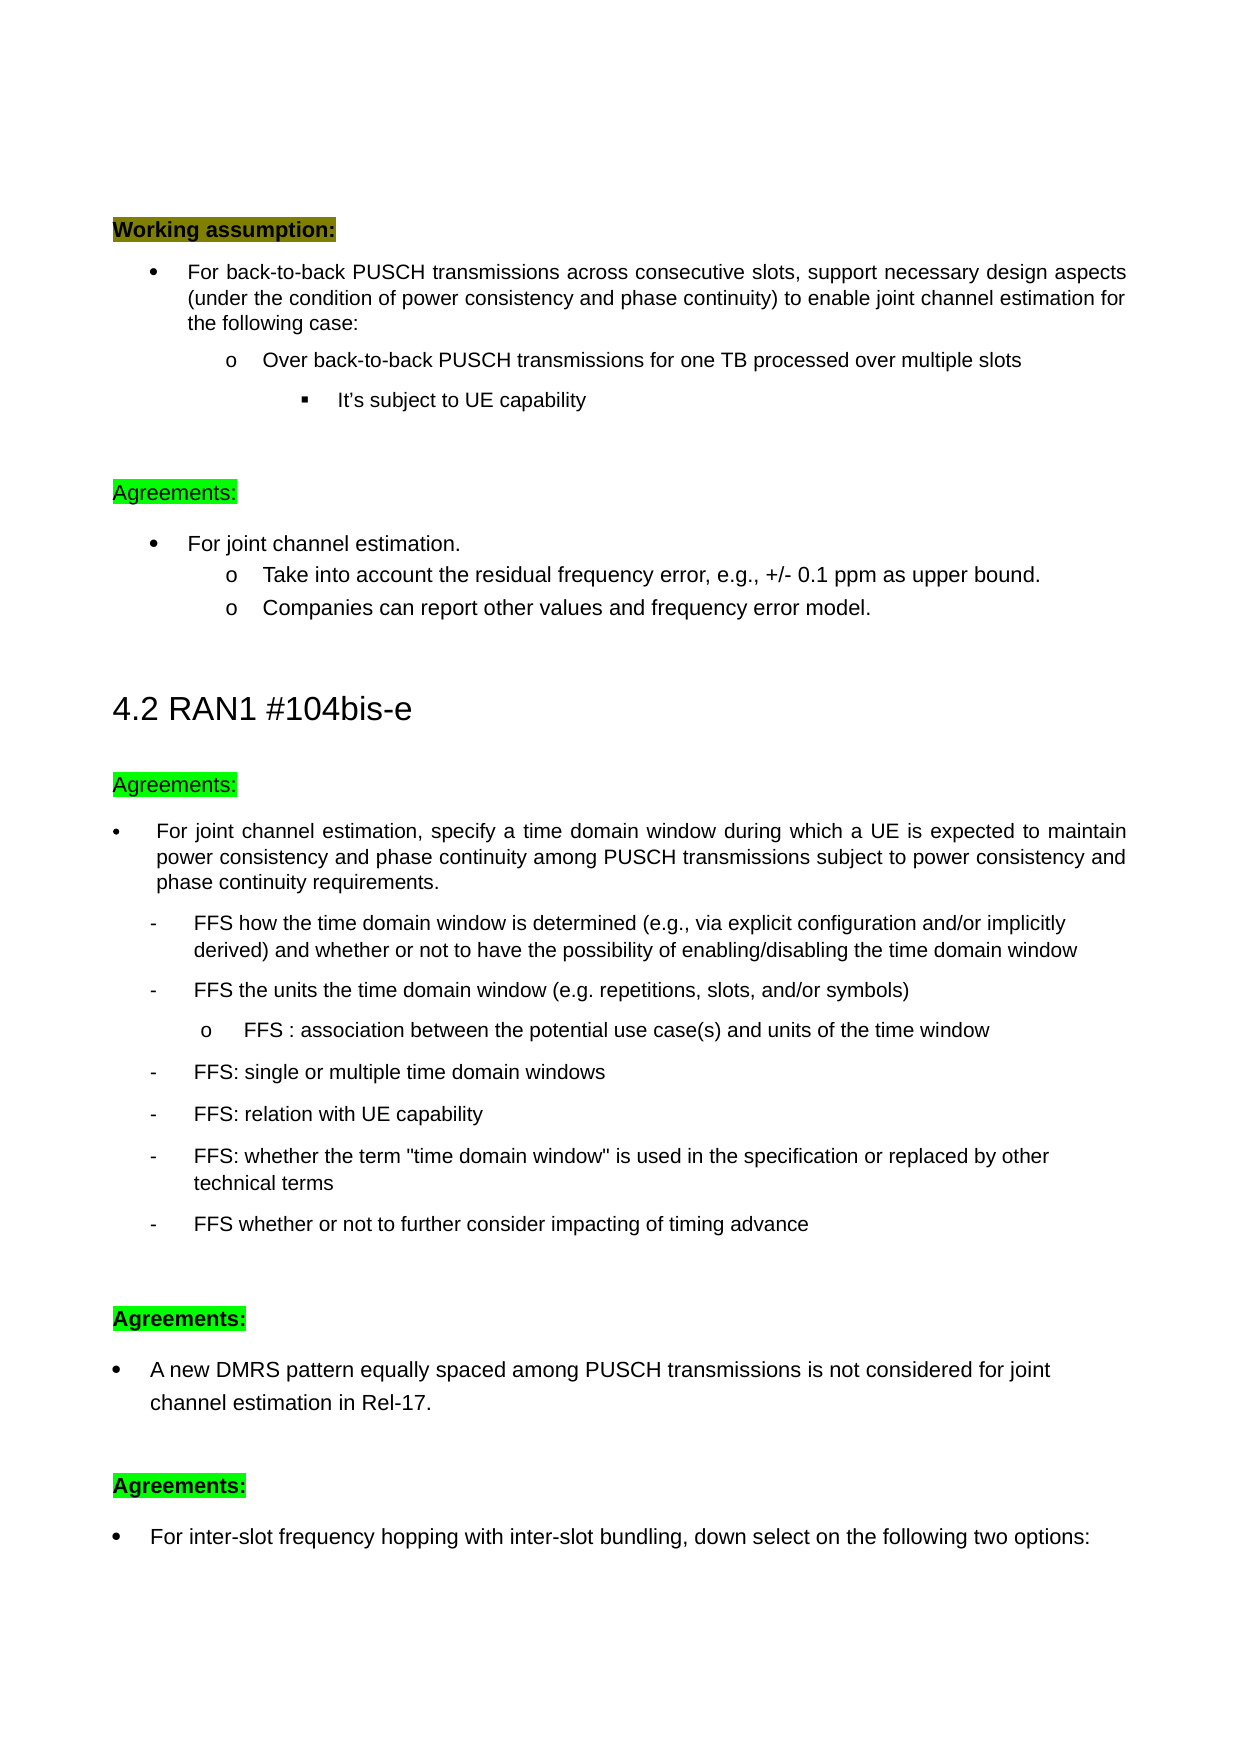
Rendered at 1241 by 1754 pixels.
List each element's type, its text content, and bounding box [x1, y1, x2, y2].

list It’s subject to UE capability [300, 388, 1128, 412]
text Agreements: [112, 1302, 1128, 1335]
text Agreements: [112, 1469, 1128, 1502]
list FFS how the time domain window is determined (e.g., via explicit configuration and/or implicitly derived) and whether or not to have the possibility of enabling/disabling the time domain window [150, 908, 1128, 961]
text Agreements: [112, 768, 1128, 801]
list FFS whether or not to further consider impacting of timing advance [150, 1209, 1128, 1237]
list FFS the units the time domain window (e.g. repetitions, slots, and/or symbols) [150, 975, 1128, 1003]
list For joint channel estimation, specify a time domain window during which a UE is expected to maintain power consistency and phase continuity among PUSCH transmissions subject to power consistency and phase continuity requirements. [112, 819, 1128, 894]
list For joint channel estimation. [150, 527, 1128, 559]
list For back-to-back PUSCH transmissions across consecutive slots, support necessary design aspects (under the condition of power consistency and phase continuity) to enable joint channel estimation for the following case: [150, 260, 1128, 334]
subtitle 4.2 RAN1 #104bis-e [112, 676, 1128, 741]
text Working assumption: [112, 213, 1128, 246]
list Companies can report other values and frequency error model. [225, 592, 1128, 624]
list FFS : association between the potential use case(s) and units of the time window [200, 1017, 1128, 1043]
list FFS: relation with UE capability [150, 1099, 1128, 1128]
list Over back-to-back PUSCH transmissions for one TB processed over multiple slots [225, 348, 1128, 374]
list For inter-slot frequency hopping with inter-slot bundling, down select on the following two options: [112, 1521, 1128, 1553]
list FFS: whether the term "time domain window" is used in the specification or replaced by other technical terms [150, 1142, 1128, 1195]
text Agreements: [112, 476, 1128, 508]
list A new DMRS pattern equally spaced among PUSCH transmissions is not considered for joint channel estimation in Rel-17. [112, 1353, 1128, 1418]
list Take into account the residual frequency error, e.g., +/- 0.1 ppm as upper bound. [225, 559, 1128, 592]
list FFS: single or multiple time domain windows [150, 1057, 1128, 1085]
